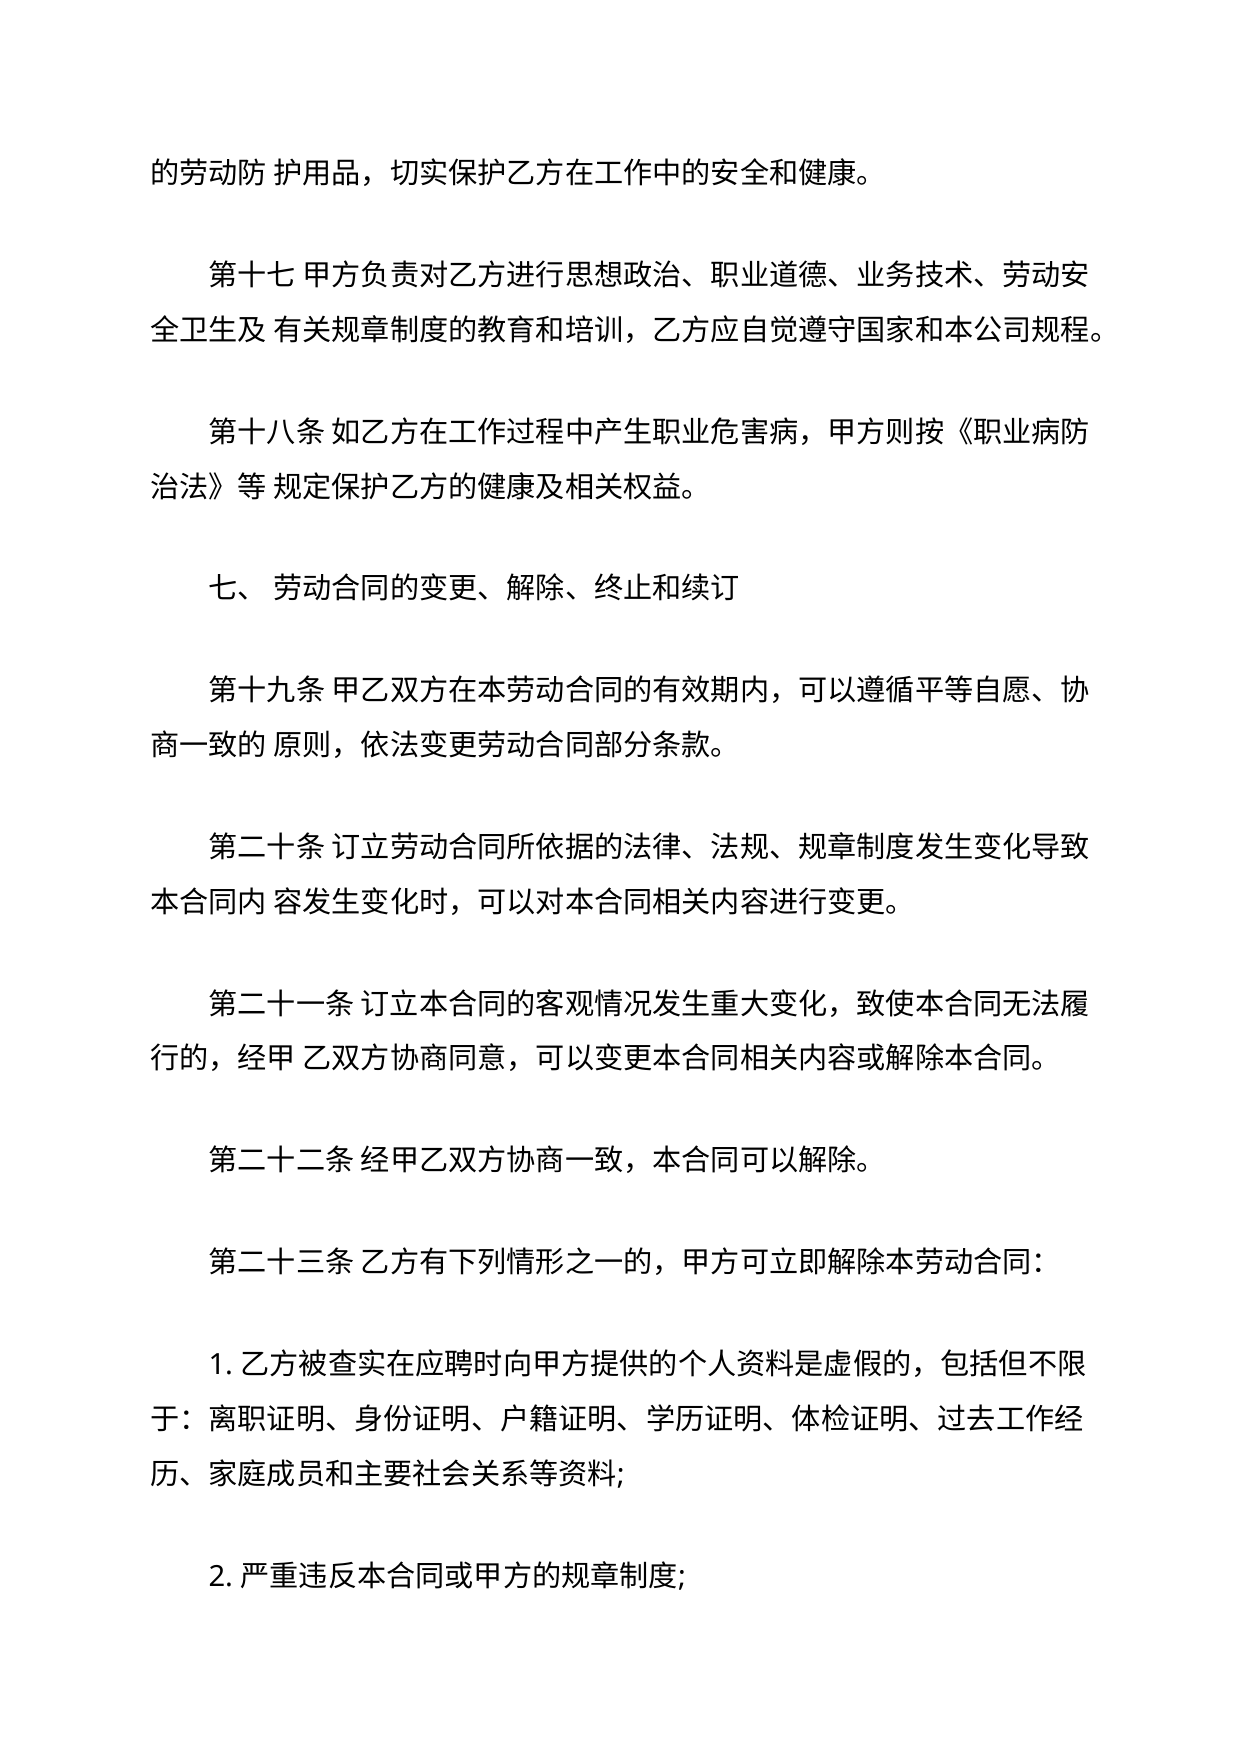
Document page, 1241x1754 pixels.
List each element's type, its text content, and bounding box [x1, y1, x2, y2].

text 第十八条 如乙方在工作过程中产生职业危害病，甲方则按《职业病防治法》等 规定保护乙方的健康及相关权益。 [150, 408, 1090, 506]
text 1. 乙方被查实在应聘时向甲方提供的个人资料是虚假的，包括但不限于：离职证明、身份证明、户籍证明、学历证明、体检证明、过去工作经历、家庭成员和主要社会关系等资料; [150, 1340, 1090, 1493]
text 第二十三条 乙方有下列情形之一的，甲方可立即解除本劳动合同： [150, 1239, 1090, 1281]
text 第二十一条 订立本合同的客观情况发生重大变化，致使本合同无法履行的，经甲 乙双方协商同意，可以变更本合同相关内容或解除本合同。 [150, 980, 1090, 1077]
text 第十七 甲方负责对乙方进行思想政治、职业道德、业务技术、劳动安全卫生及 有关规章制度的教育和培训，乙方应自觉遵守国家和本公司规程。 [150, 252, 1090, 349]
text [150, 150, 1090, 192]
text 第二十条 订立劳动合同所依据的法律、法规、规章制度发生变化导致本合同内 容发生变化时，可以对本合同相关内容进行变更。 [150, 823, 1090, 921]
text 2. 严重违反本合同或甲方的规章制度; [150, 1552, 1090, 1595]
text 七、 劳动合同的变更、解除、终止和续订 [150, 565, 1090, 607]
text 第十九条 甲乙双方在本劳动合同的有效期内，可以遵循平等自愿、协商一致的 原则，依法变更劳动合同部分条款。 [150, 667, 1090, 764]
text 第二十二条 经甲乙双方协商一致，本合同可以解除。 [150, 1137, 1090, 1179]
